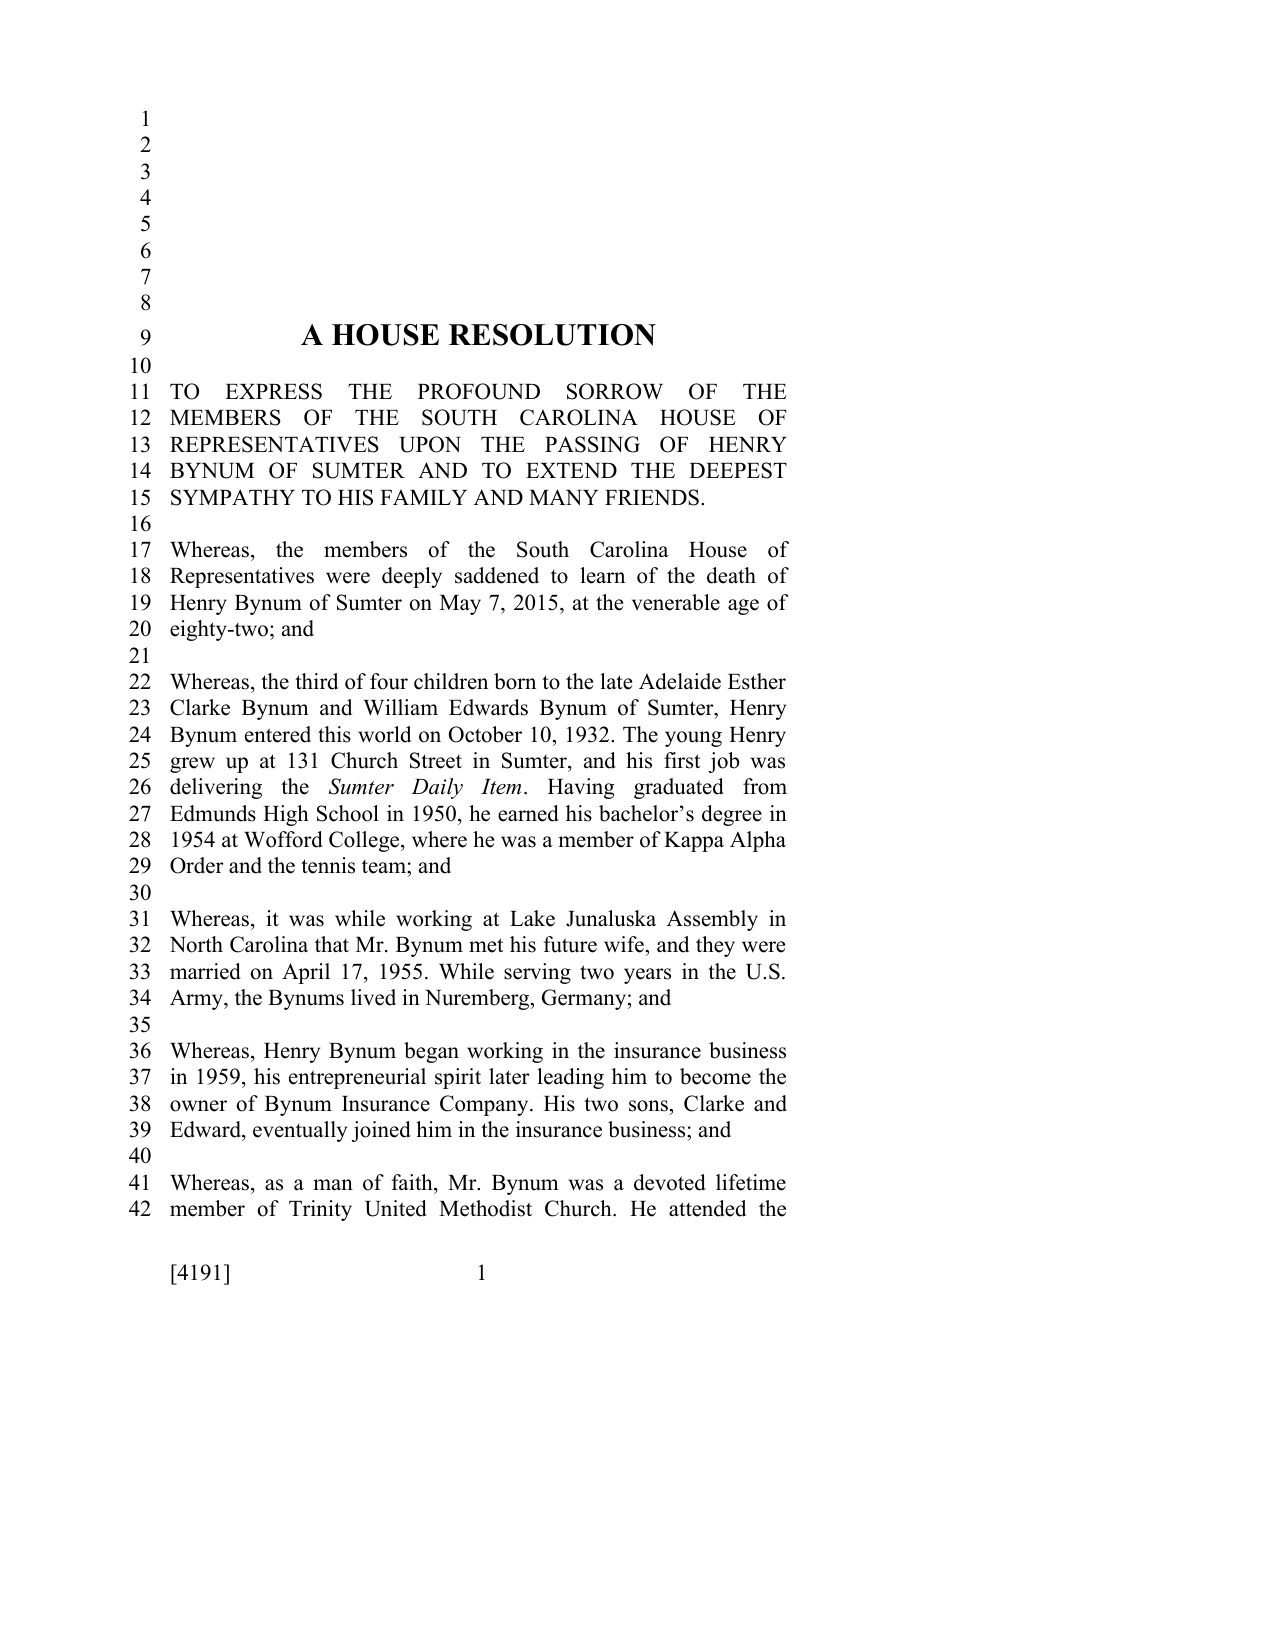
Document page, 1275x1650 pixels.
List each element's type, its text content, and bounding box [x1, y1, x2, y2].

text TO EXPRESS THE PROFOUND SORROW OF THE MEMBERS OF THE SOUTH CAROLINA HOUSE OF REPRESENTATIVES UPON THE PASSING OF HENRY BYNUM OF SUMTER AND TO EXTEND THE DEEPEST SYMPATHY TO HIS FAMILY AND MANY FRIENDS. [169, 378, 787, 510]
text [169, 1169, 787, 1221]
text A HOUSE RESOLUTION [169, 316, 787, 352]
text Whereas, it was while working at Lake Junaluska Assembly in North Carolina that Mr. Bynum met his future wife, and they were married on April 17, 1955. While serving two years in the U.S. Army, the Bynums lived in Nuremberg, Germany; and [169, 905, 787, 1011]
text Whereas, Henry Bynum began working in the insurance business in 1959, his entrepreneurial spirit later leading him to become the owner of Bynum Insurance Company. His two sons, Clarke and Edward, eventually joined him in the insurance business; and [169, 1037, 787, 1142]
text Whereas, the members of the South Carolina House of Representatives were deeply saddened to learn of the death of Henry Bynum of Sumter on May 7, 2015, at the venerable age of eighty-two; and [169, 536, 787, 642]
text Whereas, the third of four children born to the late Adelaide Esther Clarke Bynum and William Edwards Bynum of Sumter, Henry Bynum entered this world on October 10, 1932. The young Henry grew up at 131 Church Street in Sumter, and his first job was delivering the Sumter Daily Item. Having graduated from Edmunds High School in 1950, he earned his bachelor’s degree in 1954 at Wofford College, where he was a member of Kappa Alpha Order and the tennis team; and [169, 668, 787, 879]
